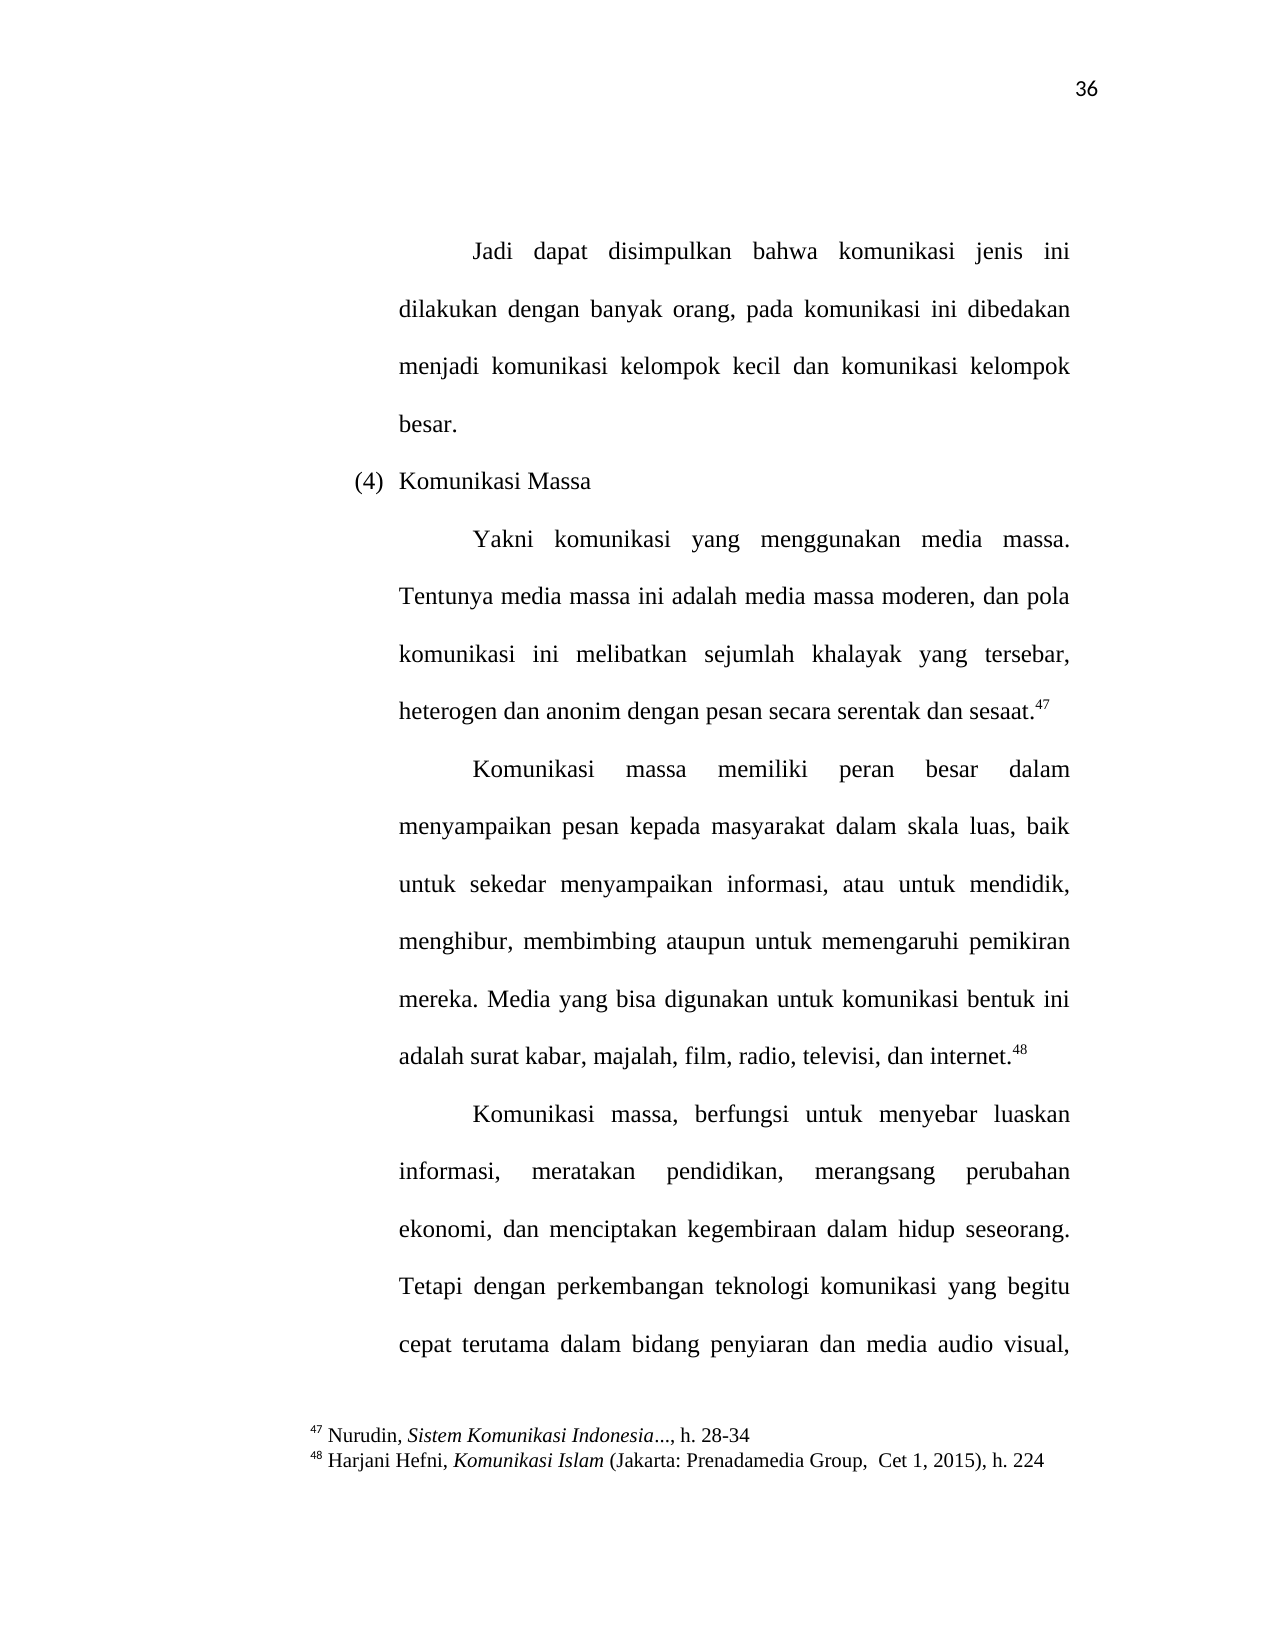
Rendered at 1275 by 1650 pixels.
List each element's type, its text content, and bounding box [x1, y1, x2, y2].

list Yakni komunikasi yang menggunakan media massa. Tentunya media massa ini adalah media massa moderen, dan pola komunikasi ini melibatkan sejumlah khalayak yang tersebar, heterogen dan anonim dengan pesan secara serentak dan sesaat. [399, 524, 1071, 725]
list Jadi dapat disimpulkan bahwa komunikasi jenis ini dilakukan dengan banyak orang, pada komunikasi ini dibedakan menjadi komunikasi kelompok kecil dan komunikasi kelompok besar. [399, 236, 1071, 437]
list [399, 1099, 1071, 1357]
list Komunikasi Massa [354, 466, 1071, 495]
list Komunikasi massa memiliki peran besar dalam menyampaikan pesan kepada masyarakat dalam skala luas, baik untuk sekedar menyampaikan informasi, atau untuk mendidik, menghibur, membimbing ataupun untuk memengaruhi pemikiran mereka. Media yang bisa digunakan untuk komunikasi bentuk ini adalah surat kabar, majalah, film, radio, televisi, dan internet. [399, 754, 1071, 1070]
